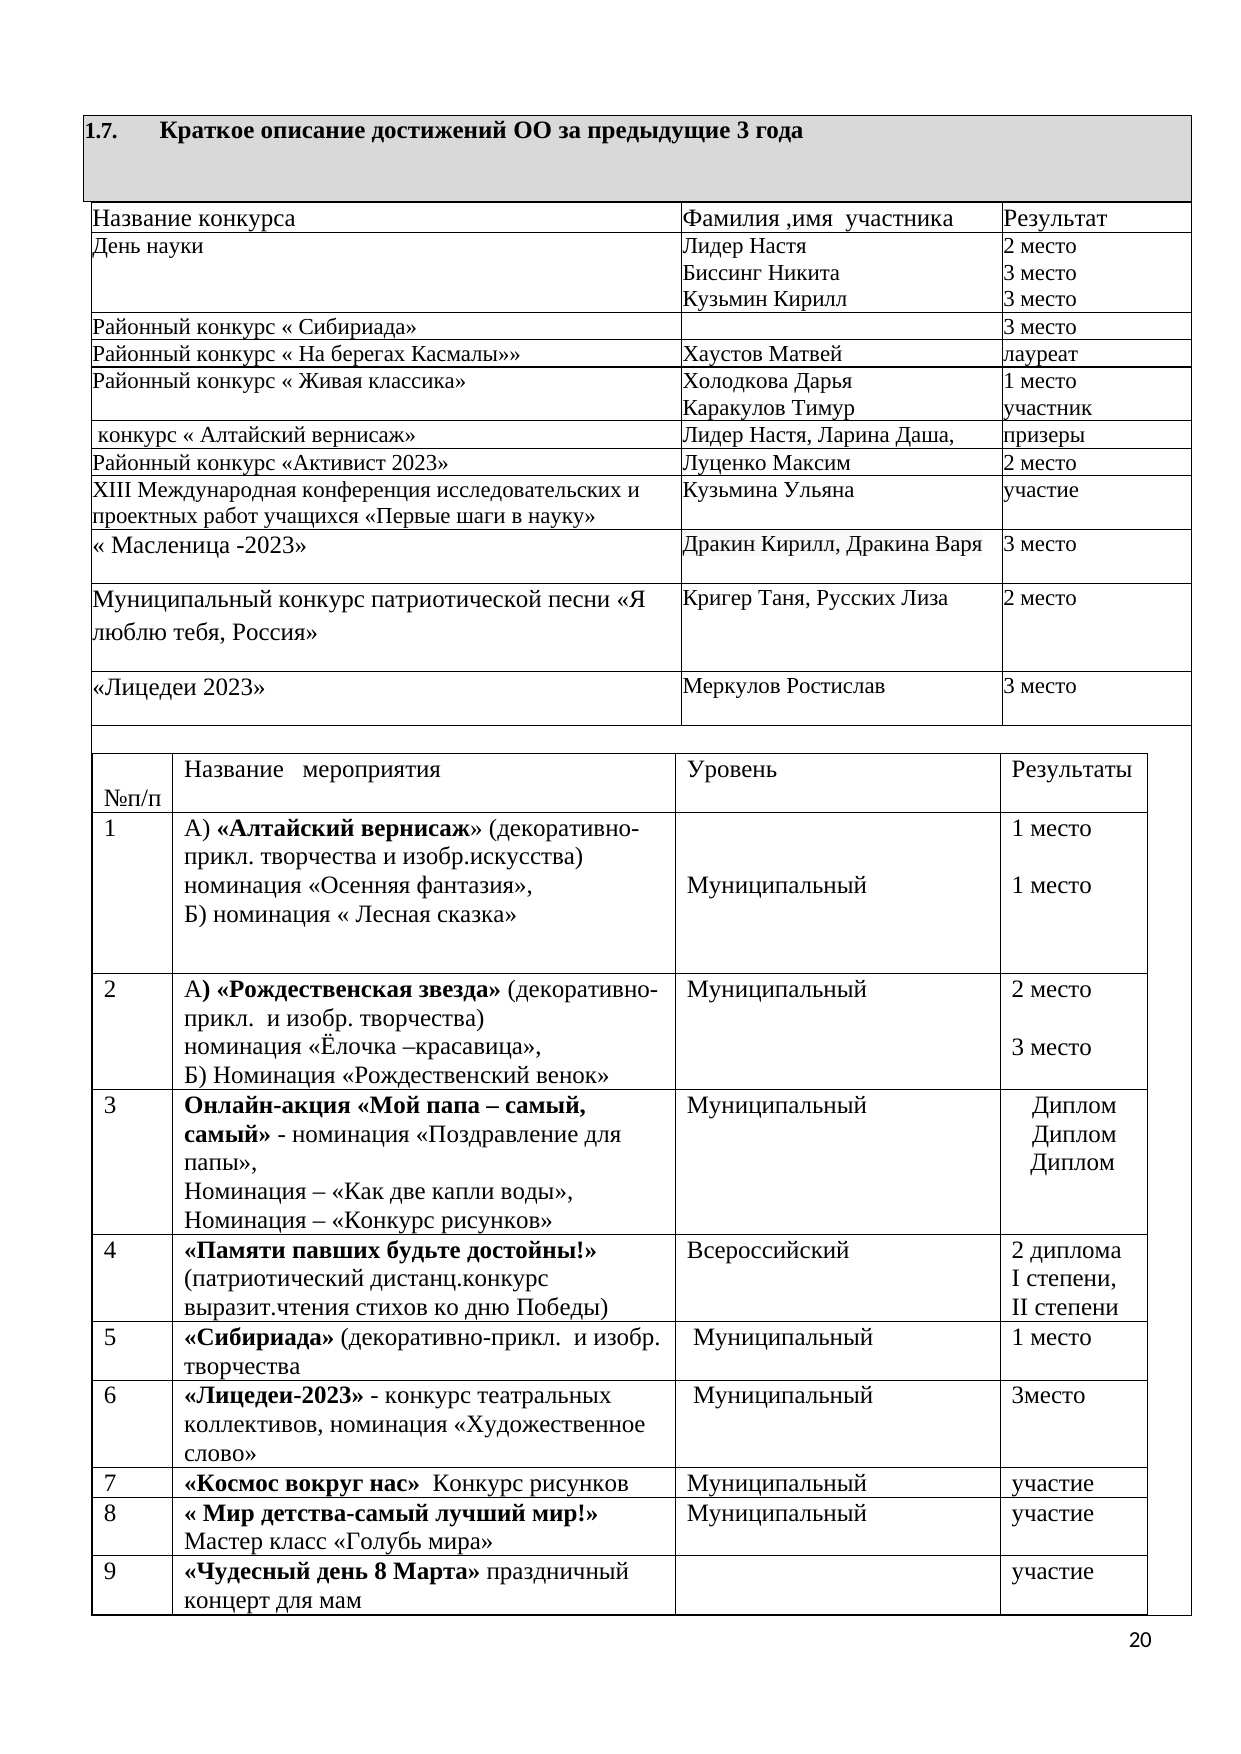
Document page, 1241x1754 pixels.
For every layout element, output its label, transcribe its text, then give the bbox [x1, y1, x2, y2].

table_cell Лидер Настя Биссинг Никита Кузьмин Кирилл [682, 233, 1002, 312]
table_cell [682, 313, 1002, 339]
table_cell Районный конкурс «Активист 2023» [92, 449, 681, 475]
table_cell Хаустов Матвей [682, 340, 1002, 366]
table_cell 2 место [1003, 584, 1191, 671]
table_cell 1.7. Краткое описание достижений ОО за предыдущие 3 года [84, 116, 1191, 201]
table_cell Луценко Максим [682, 449, 1002, 475]
table_cell « Масленица -2023» [92, 530, 681, 583]
table_cell призеры [1003, 421, 1191, 448]
table_header Название конкурса [92, 203, 681, 232]
table_cell Районный конкурс « На берегах Касмалы»» [92, 340, 681, 366]
table_header [92, 726, 1191, 1615]
table_cell Кригер Таня, Русских Лиза [682, 584, 1002, 671]
table_cell конкурс « Алтайский вернисаж» [92, 421, 681, 448]
table_header Результат [1003, 203, 1191, 232]
table_cell Меркулов Ростислав [682, 672, 1002, 725]
table_cell День науки [92, 233, 681, 312]
table_cell 3 место [1003, 313, 1191, 339]
table_cell 3 место [1003, 530, 1191, 583]
table_cell 2 место [1003, 449, 1191, 475]
table_cell Районный конкурс « Живая классика» [92, 368, 681, 420]
table_cell Районный конкурс « Сибириада» [92, 313, 681, 339]
table_cell Кузьмина Ульяна [682, 476, 1002, 529]
table_cell 3 место [1003, 672, 1191, 725]
table_cell лауреат [1003, 340, 1191, 366]
table_cell участие [1003, 476, 1191, 529]
table_cell 2 место 3 место 3 место [1003, 233, 1191, 312]
table_cell Дракин Кирилл, Дракина Варя [682, 530, 1002, 583]
table_cell Муниципальный конкурс патриотической песни «Я люблю тебя, Россия» [92, 584, 681, 671]
table_cell XIII Международная конференция исследовательских и проектных работ учащихся «Первые шаги в науку» [92, 476, 681, 529]
table_header Фамилия ,имя участника [682, 203, 1002, 232]
table_cell Лидер Настя, Ларина Даша, [682, 421, 1002, 448]
table_cell 1 место участник [1003, 368, 1191, 420]
table_cell Холодкова Дарья Каракулов Тимур [682, 368, 1002, 420]
table_cell «Лицедеи 2023» [92, 672, 681, 725]
